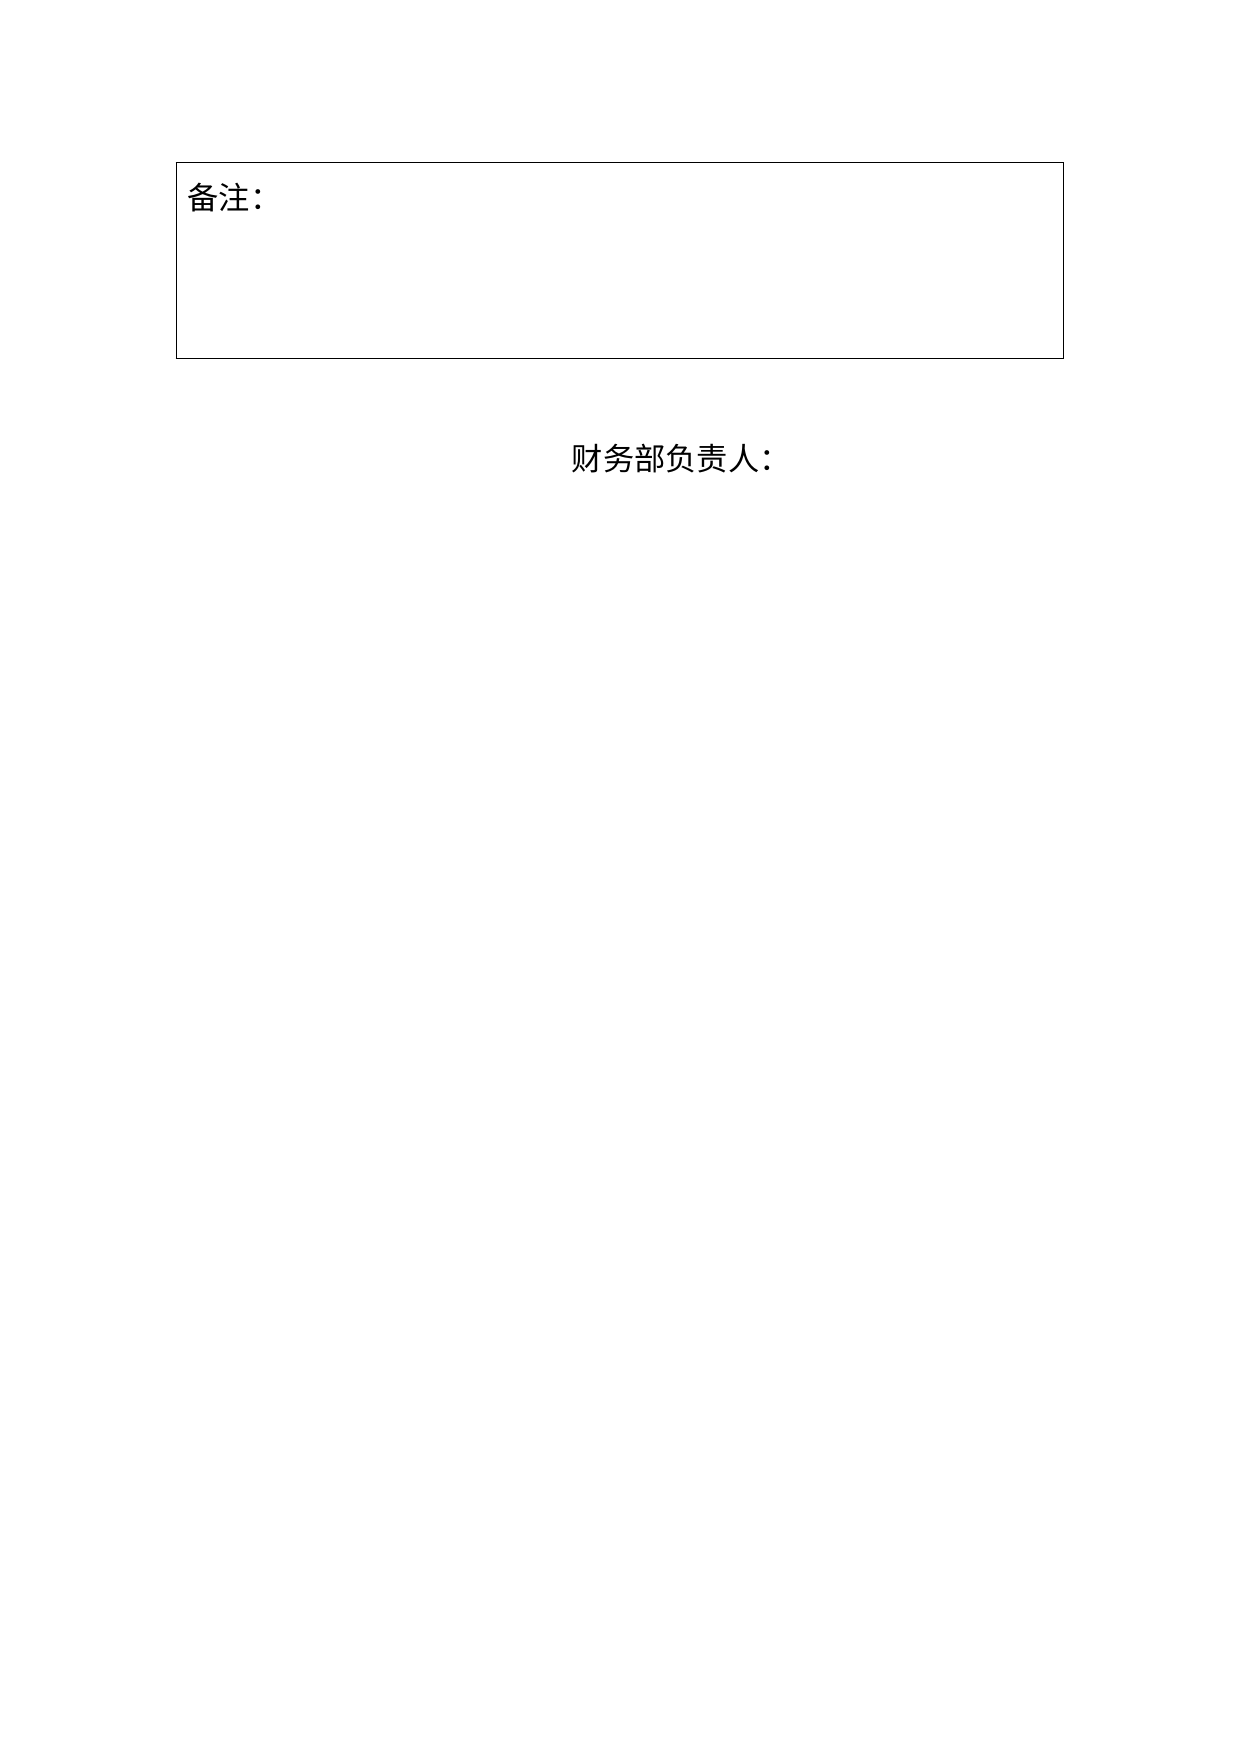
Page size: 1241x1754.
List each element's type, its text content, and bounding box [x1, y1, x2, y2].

table_cell 备注： [177, 163, 1063, 358]
text 财务部负责人： [187, 424, 1053, 489]
